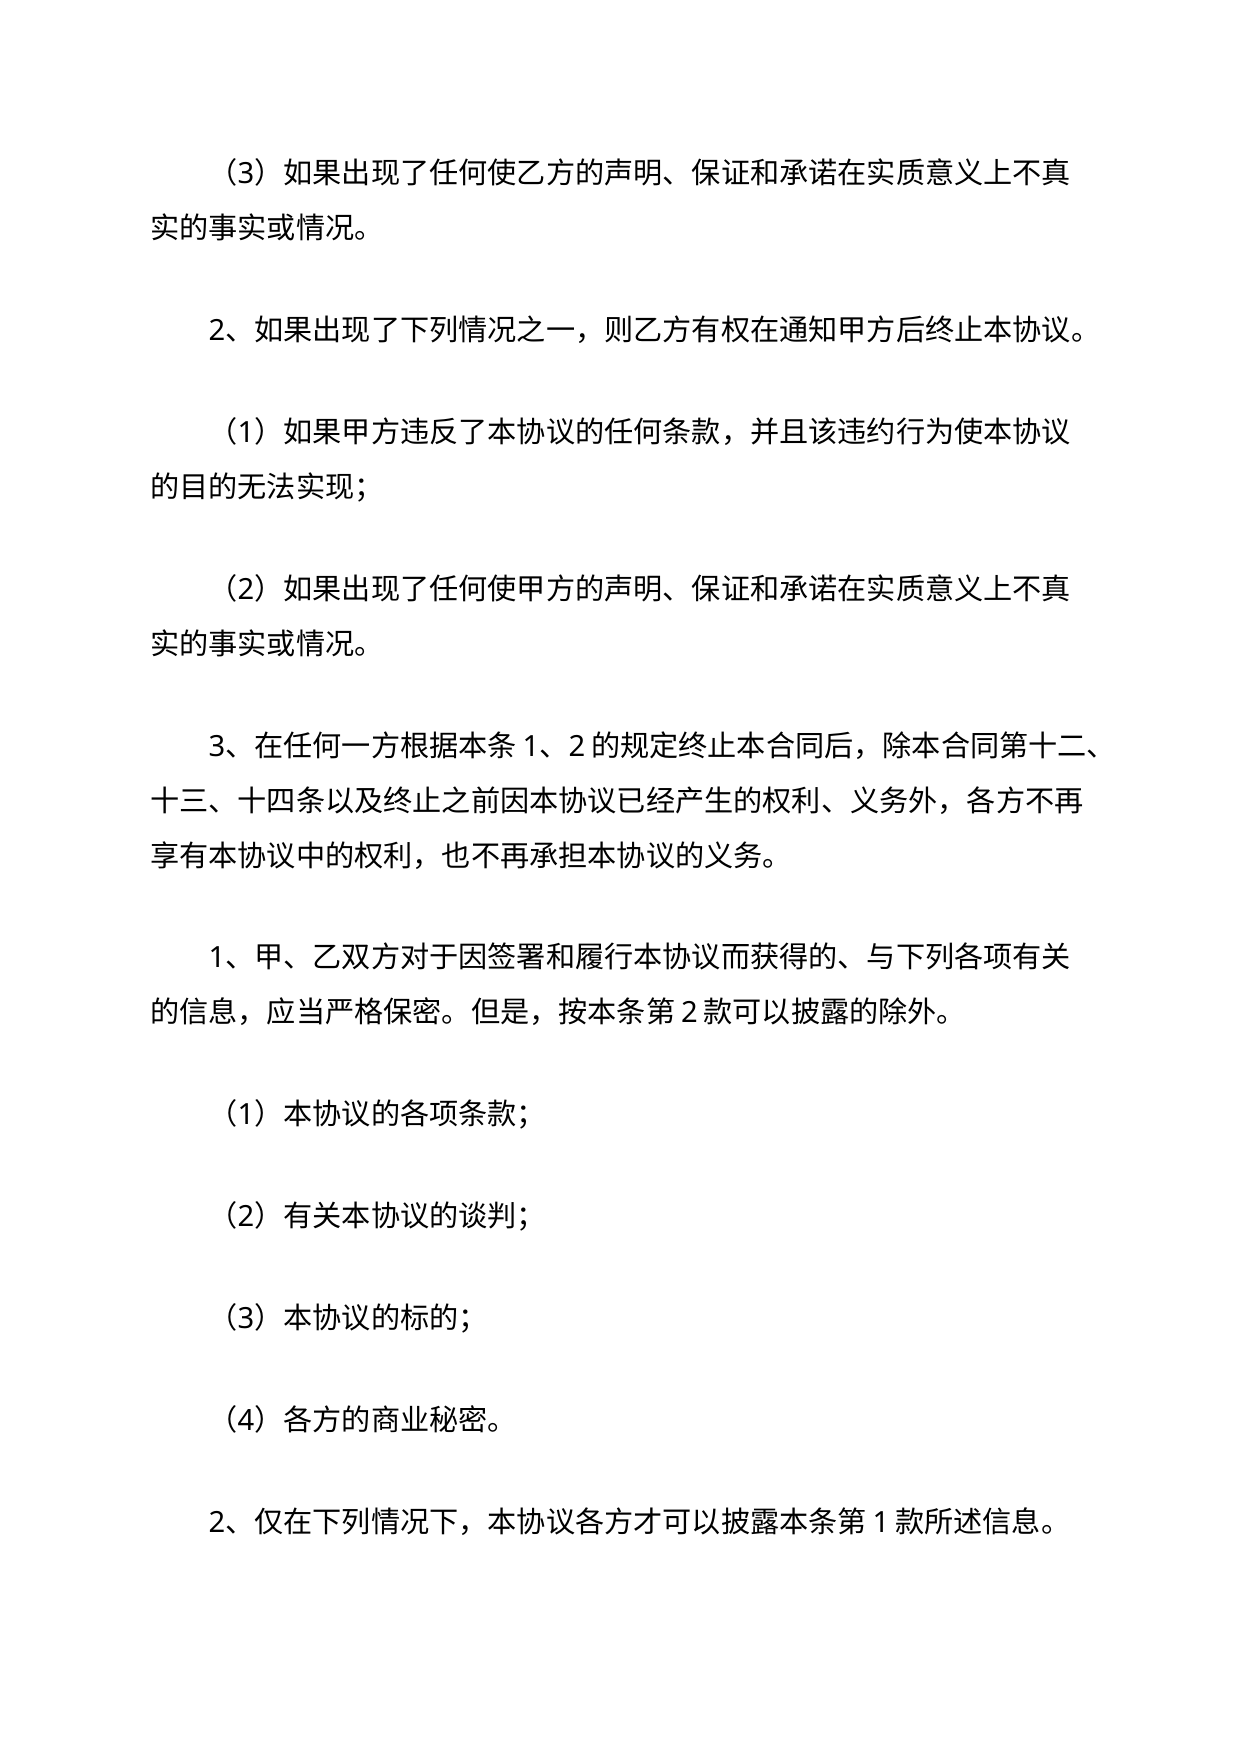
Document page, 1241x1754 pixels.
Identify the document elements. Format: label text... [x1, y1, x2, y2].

text （4）各方的商业秘密。 [150, 1397, 1090, 1439]
text 2、如果出现了下列情况之一，则乙方有权在通知甲方后终止本协议。 [150, 307, 1090, 349]
text （2）有关本协议的谈判； [150, 1193, 1090, 1235]
text 2、仅在下列情况下，本协议各方才可以披露本条第1款所述信息。 [150, 1499, 1090, 1541]
text （3）如果出现了任何使乙方的声明、保证和承诺在实质意义上不真实的事实或情况。 [150, 150, 1090, 247]
text （1）如果甲方违反了本协议的任何条款，并且该违约行为使本协议的目的无法实现； [150, 409, 1090, 506]
text （1）本协议的各项条款； [150, 1091, 1090, 1133]
text （3）本协议的标的； [150, 1295, 1090, 1337]
text （2）如果出现了任何使甲方的声明、保证和承诺在实质意义上不真实的事实或情况。 [150, 566, 1090, 663]
text 3、在任何一方根据本条1、2的规定终止本合同后，除本合同第十二、十三、十四条以及终止之前因本协议已经产生的权利、义务外，各方不再享有本协议中的权利，也不再承担本协议的义务。 [150, 722, 1090, 874]
text 1、甲、乙双方对于因签署和履行本协议而获得的、与下列各项有关的信息，应当严格保密。但是，按本条第2款可以披露的除外。 [150, 934, 1090, 1031]
